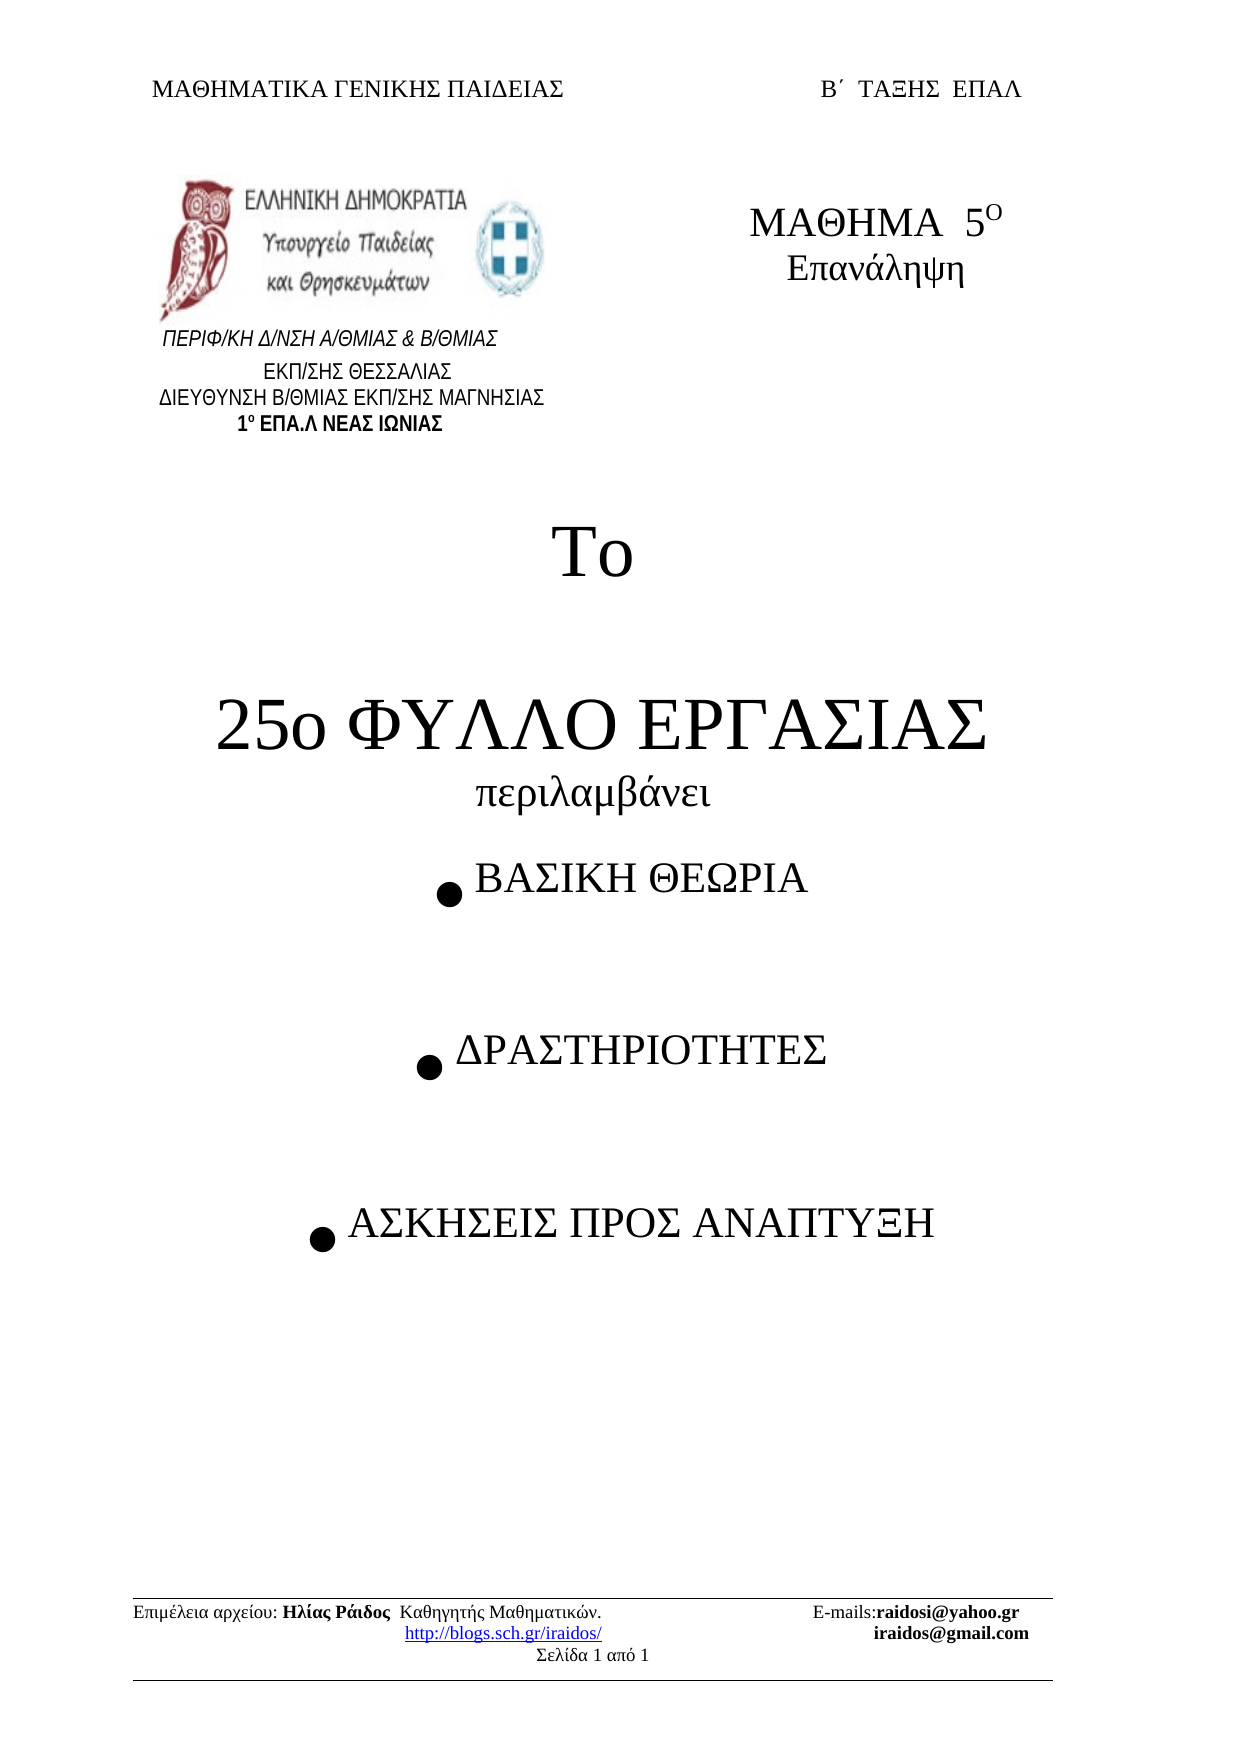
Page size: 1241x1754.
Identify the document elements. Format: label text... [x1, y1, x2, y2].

text 25o ΦΥΛΛΟ ΕΡΓΑΣΙΑΣ [133, 679, 1053, 765]
list ΔΡΑΣΤΗΡΙΟΤΗΤΕΣ [192, 1024, 1053, 1111]
text Το [133, 507, 1053, 593]
picture [158, 175, 547, 325]
list ΑΣΚΗΣΕΙΣ ΠΡΟΣ ΑΝΑΠΤΥΞΗ [192, 1197, 1053, 1283]
list ΒΑΣΙΚΗ ΘΕΩΡΙΑ [192, 852, 1053, 938]
table_header MAΘΗΜΑ 5Ο Επανάληψη [651, 150, 1100, 482]
text περιλαμβάνει [133, 765, 1053, 852]
table_header ΠΕΡΙΦ/ΚΗ Δ/ΝΣΗ Α/ΘΜΙΑΣ & Β/ΘΜΙΑΣ ΕΚΠ/ΣΗΣ ΘΕΣΣΑΛΙΑΣ ΔΙΕΥΘΥΝΣΗ Β/ΘΜΙΑΣ ΕΚΠ/ΣΗΣ ΜΑΓΝΗΣΙΑΣ 1ο ΕΠΑ.Λ ΝΕΑΣ ΙΩΝΙΑΣ [148, 150, 651, 482]
